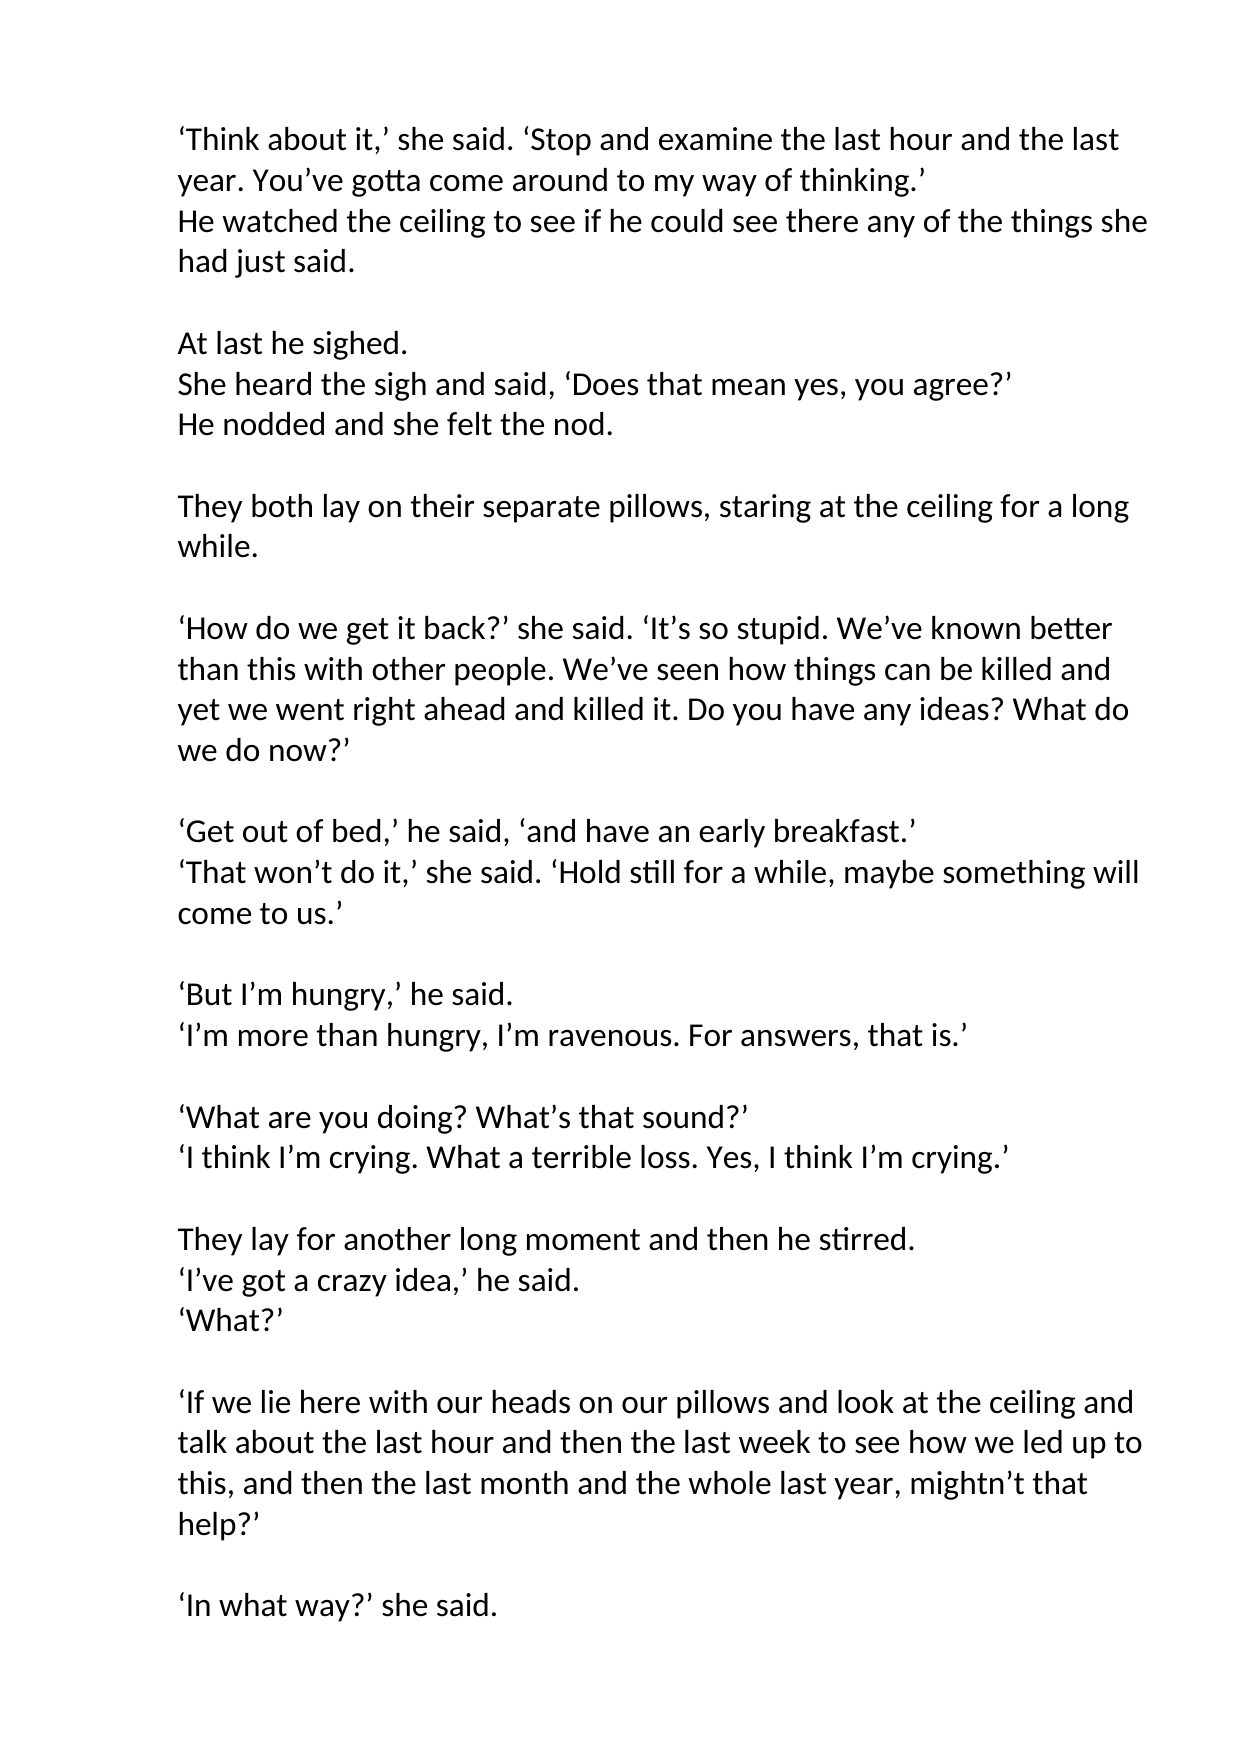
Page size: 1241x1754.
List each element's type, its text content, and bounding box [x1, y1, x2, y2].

text ‘What?’ [177, 1299, 1152, 1340]
text ‘Get out of bed,’ he said, ‘and have an early breakfast.’ [177, 811, 1152, 851]
text ‘I’m more than hungry, I’m ravenous. For answers, that is.’ [177, 1014, 1152, 1055]
text ‘I think I’m crying. What a terrible loss. Yes, I think I’m crying.’ [177, 1136, 1152, 1177]
text He nodded and she felt the nod. [177, 403, 1152, 444]
text ‘Think about it,’ she said. ‘Stop and examine the last hour and the last year. You’ve gotta come around to my way of thinking.’ [177, 118, 1152, 199]
text At last he sighed. [177, 322, 1152, 362]
text ‘If we lie here with our heads on our pillows and look at the ceiling and talk about the last hour and then the last week to see how we led up to this, and then the last month and the whole last year, mightn’t that help?’ [177, 1381, 1152, 1544]
text They both lay on their separate pillows, staring at the ceiling for a long while. [177, 485, 1152, 566]
text He watched the ceiling to see if he could see there any of the things she had just said. [177, 199, 1152, 281]
text ‘I’ve got a crazy idea,’ he said. [177, 1258, 1152, 1299]
text She heard the sigh and said, ‘Does that mean yes, you agree?’ [177, 362, 1152, 403]
text ‘What are you doing? What’s that sound?’ [177, 1096, 1152, 1136]
text ‘But I’m hungry,’ he said. [177, 973, 1152, 1014]
text ‘That won’t do it,’ she said. ‘Hold still for a while, maybe something will come to us.’ [177, 851, 1152, 933]
text They lay for another long moment and then he stirred. [177, 1218, 1152, 1258]
text ‘How do we get it back?’ she said. ‘It’s so stupid. We’ve known better than this with other people. We’ve seen how things can be killed and yet we went right ahead and killed it. Do you have any ideas? What do we do now?’ [177, 607, 1152, 770]
text ‘In what way?’ she said. [177, 1584, 1152, 1625]
